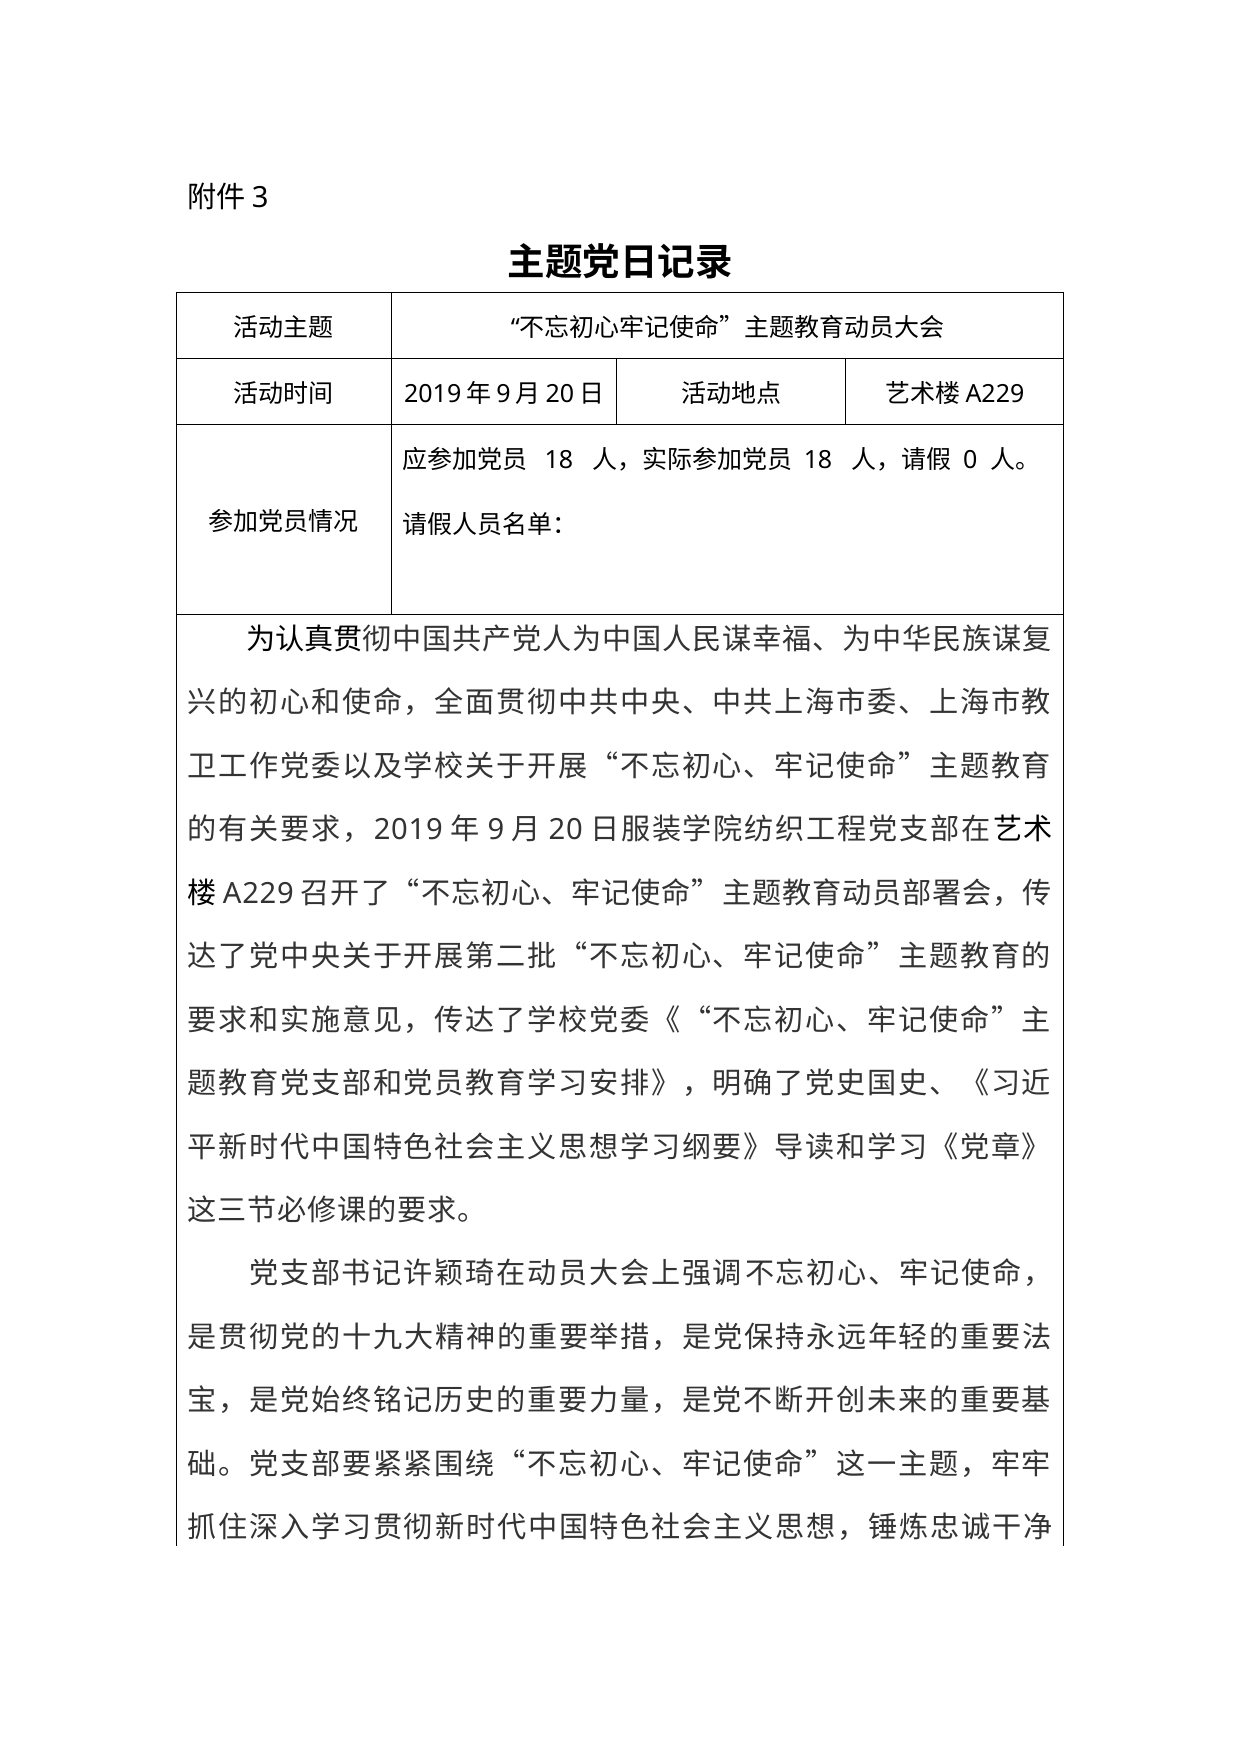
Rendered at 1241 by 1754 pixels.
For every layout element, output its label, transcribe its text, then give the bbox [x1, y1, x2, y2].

table_header “不忘初心牢记使命”主题教育动员大会 [392, 293, 1063, 358]
table_cell 2019年9月20日 [392, 359, 616, 424]
text 附件3 [187, 162, 1053, 227]
table_cell 应参加党员 18 人，实际参加党员 18 人，请假 0 人。 请假人员名单： [392, 425, 1063, 614]
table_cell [177, 615, 1063, 1546]
table_cell 艺术楼A229 [846, 359, 1063, 424]
table_header 活动主题 [177, 293, 391, 358]
table_cell 活动地点 [617, 359, 845, 424]
table_cell 活动时间 [177, 359, 391, 424]
text 主题党日记录 [187, 227, 1053, 292]
table_cell 参加党员情况 [177, 425, 391, 614]
